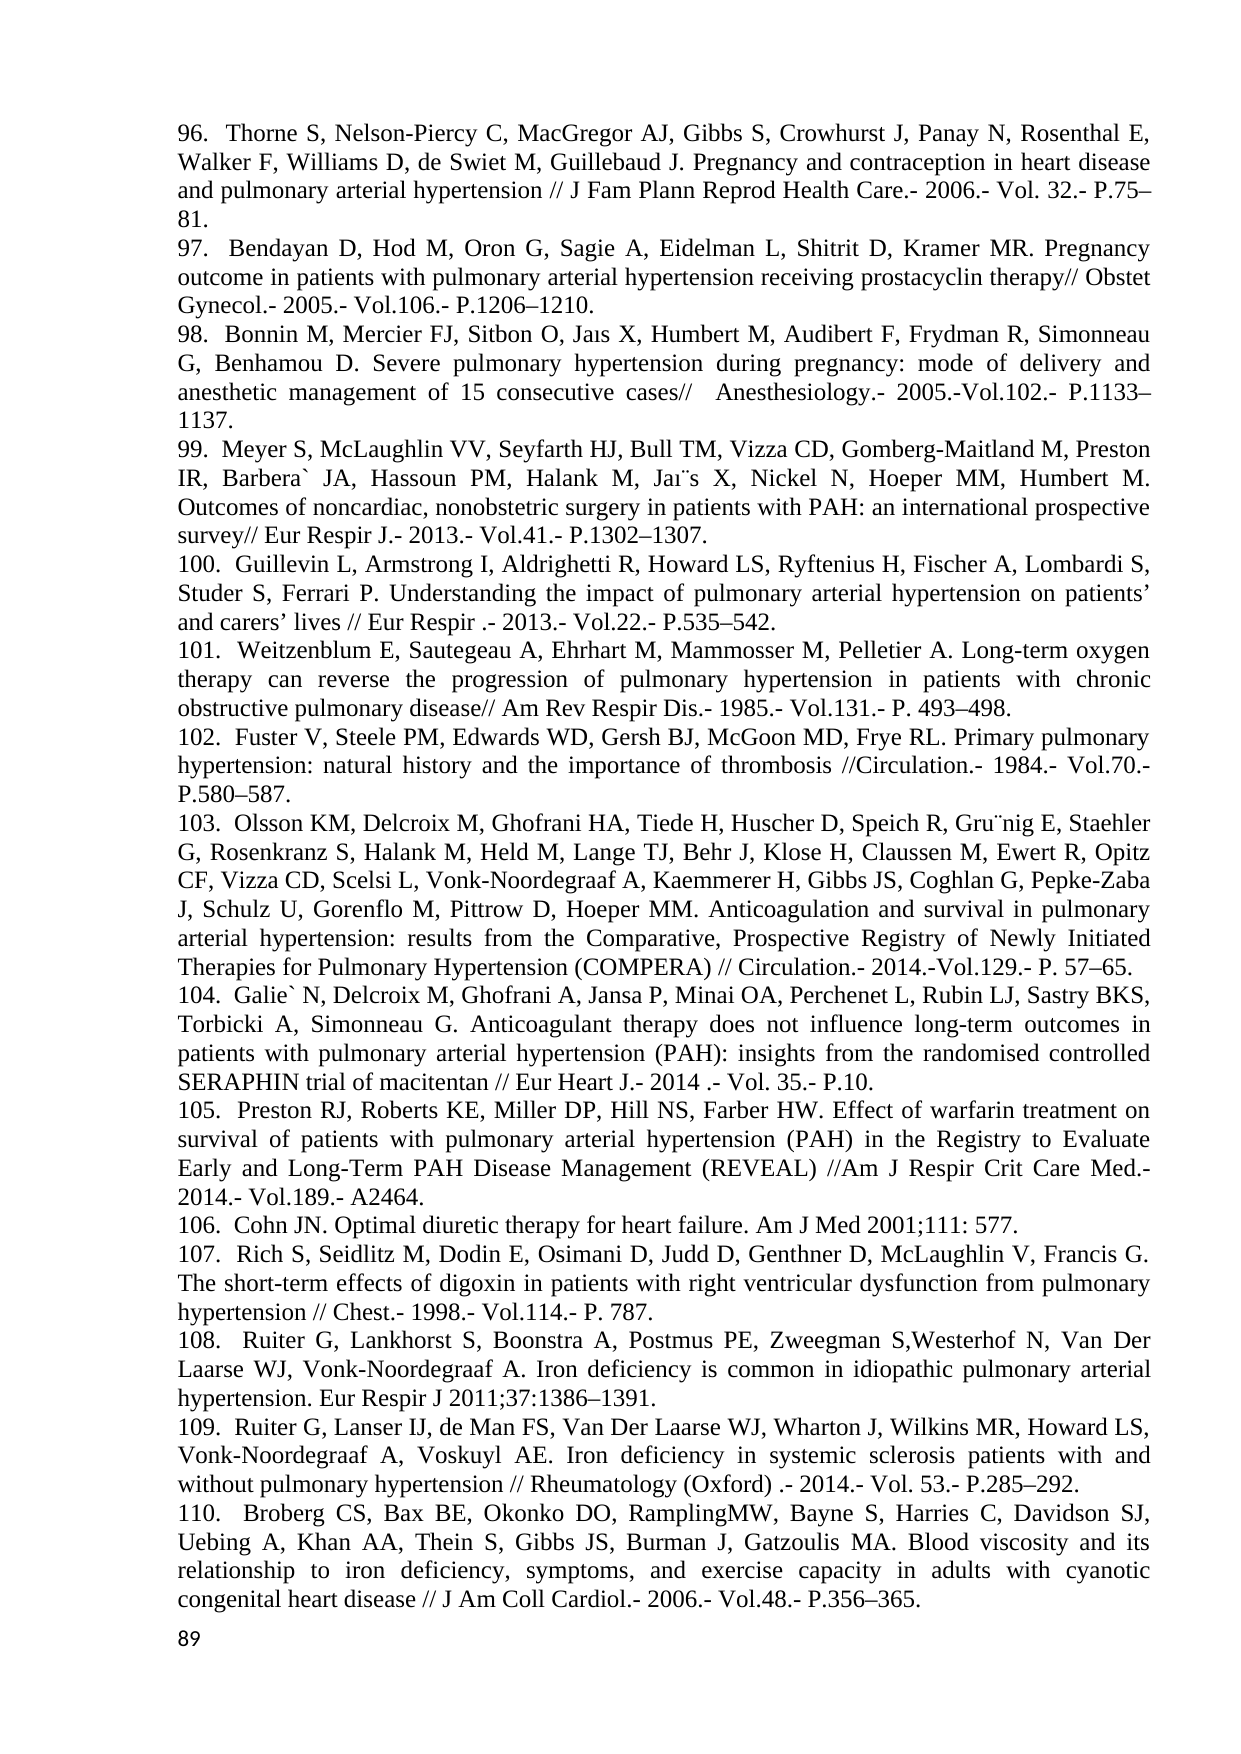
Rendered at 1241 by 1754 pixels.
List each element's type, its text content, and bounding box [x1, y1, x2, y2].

text 103. Olsson KM, Delcroix M, Ghofrani HA, Tiede H, Huscher D, Speich R, Gru¨nig E, Staehler G, Rosenkranz S, Halank M, Held M, Lange TJ, Behr J, Klose H, Claussen M, Ewert R, Opitz CF, Vizza CD, Scelsi L, Vonk-Noordegraaf A, Kaemmerer H, Gibbs JS, Coghlan G, Pepke-Zaba J, Schulz U, Gorenflo M, Pittrow D, Hoeper MM. Anticoagulation and survival in pulmonary arterial hypertension: results from the Comparative, Prospective Registry of Newly Initiated Therapies for Pulmonary Hypertension (COMPERA) // Circulation.- 2014.-Vol.129.- P. 57–65. [177, 808, 1152, 981]
text 110. Broberg CS, Bax BE, Okonko DO, RamplingMW, Bayne S, Harries C, Davidson SJ, Uebing A, Khan AA, Thein S, Gibbs JS, Burman J, Gatzoulis MA. Blood viscosity and its relationship to iron deficiency, symptoms, and exercise capacity in adults with cyanotic congenital heart disease // J Am Coll Cardiol.- 2006.- Vol.48.- P.356–365. [177, 1498, 1152, 1613]
text 102. Fuster V, Steele PM, Edwards WD, Gersh BJ, McGoon MD, Frye RL. Primary pulmonary hypertension: natural history and the importance of thrombosis //Circulation.- 1984.- Vol.70.- P.580–587. [177, 722, 1152, 808]
text 100. Guillevin L, Armstrong I, Aldrighetti R, Howard LS, Ryftenius H, Fischer A, Lombardi S, Studer S, Ferrari P. Understanding the impact of pulmonary arterial hypertension on patients’ and carers’ lives // Eur Respir .- 2013.- Vol.22.- P.535–542. [177, 549, 1152, 636]
text 108. Ruiter G, Lankhorst S, Boonstra A, Postmus PE, Zweegman S,Westerhof N, Van Der Laarse WJ, Vonk-Noordegraaf A. Iron deficiency is common in idiopathic pulmonary arterial hypertension. Eur Respir J 2011;37:1386–1391. [177, 1326, 1152, 1412]
text 109. Ruiter G, Lanser IJ, de Man FS, Van Der Laarse WJ, Wharton J, Wilkins MR, Howard LS, Vonk-Noordegraaf A, Voskuyl AE. Iron deficiency in systemic sclerosis patients with and without pulmonary hypertension // Rheumatology (Oxford) .- 2014.- Vol. 53.- P.285–292. [177, 1412, 1152, 1498]
text 106. Cohn JN. Optimal diuretic therapy for heart failure. Am J Med 2001;111: 577. [177, 1211, 1152, 1239]
text 104. Galie` N, Delcroix M, Ghofrani A, Jansa P, Minai OA, Perchenet L, Rubin LJ, Sastry BKS, Torbicki A, Simonneau G. Anticoagulant therapy does not influence long-term outcomes in patients with pulmonary arterial hypertension (PAH): insights from the randomised controlled SERAPHIN trial of macitentan // Eur Heart J.- 2014 .- Vol. 35.- P.10. [177, 981, 1152, 1096]
text 99. Meyer S, McLaughlin VV, Seyfarth HJ, Bull TM, Vizza CD, Gomberg-Maitland M, Preston IR, Barbera` JA, Hassoun PM, Halank M, Jaı¨s X, Nickel N, Hoeper MM, Humbert M. Outcomes of noncardiac, nonobstetric surgery in patients with PAH: an international prospective survey// Eur Respir J.- 2013.- Vol.41.- P.1302–1307. [177, 434, 1152, 549]
text 101. Weitzenblum E, Sautegeau A, Ehrhart M, Mammosser M, Pelletier A. Long-term oxygen therapy can reverse the progression of pulmonary hypertension in patients with chronic obstructive pulmonary disease// Am Rev Respir Dis.- 1985.- Vol.131.- P. 493–498. [177, 636, 1152, 722]
text 96. Thorne S, Nelson-Piercy C, MacGregor AJ, Gibbs S, Crowhurst J, Panay N, Rosenthal E, Walker F, Williams D, de Swiet M, Guillebaud J. Pregnancy and contraception in heart disease and pulmonary arterial hypertension // J Fam Plann Reprod Health Care.- 2006.- Vol. 32.- P.75–81. [177, 118, 1152, 233]
text 98. Bonnin M, Mercier FJ, Sitbon O, Jaıs X, Humbert M, Audibert F, Frydman R, Simonneau G, Benhamou D. Severe pulmonary hypertension during pregnancy: mode of delivery and anesthetic management of 15 consecutive cases// Anesthesiology.- 2005.-Vol.102.- P.1133–1137. [177, 319, 1152, 434]
text 105. Preston RJ, Roberts KE, Miller DP, Hill NS, Farber HW. Effect of warfarin treatment on survival of patients with pulmonary arterial hypertension (PAH) in the Registry to Evaluate Early and Long-Term PAH Disease Management (REVEAL) //Am J Respir Crit Care Med.- 2014.- Vol.189.- A2464. [177, 1096, 1152, 1211]
text 107. Rich S, Seidlitz M, Dodin E, Osimani D, Judd D, Genthner D, McLaughlin V, Francis G. The short-term effects of digoxin in patients with right ventricular dysfunction from pulmonary hypertension // Chest.- 1998.- Vol.114.- P. 787. [177, 1239, 1152, 1326]
text 97. Bendayan D, Hod M, Oron G, Sagie A, Eidelman L, Shitrit D, Kramer MR. Pregnancy outcome in patients with pulmonary arterial hypertension receiving prostacyclin therapy// Obstet Gynecol.- 2005.- Vol.106.- P.1206–1210. [177, 233, 1152, 319]
